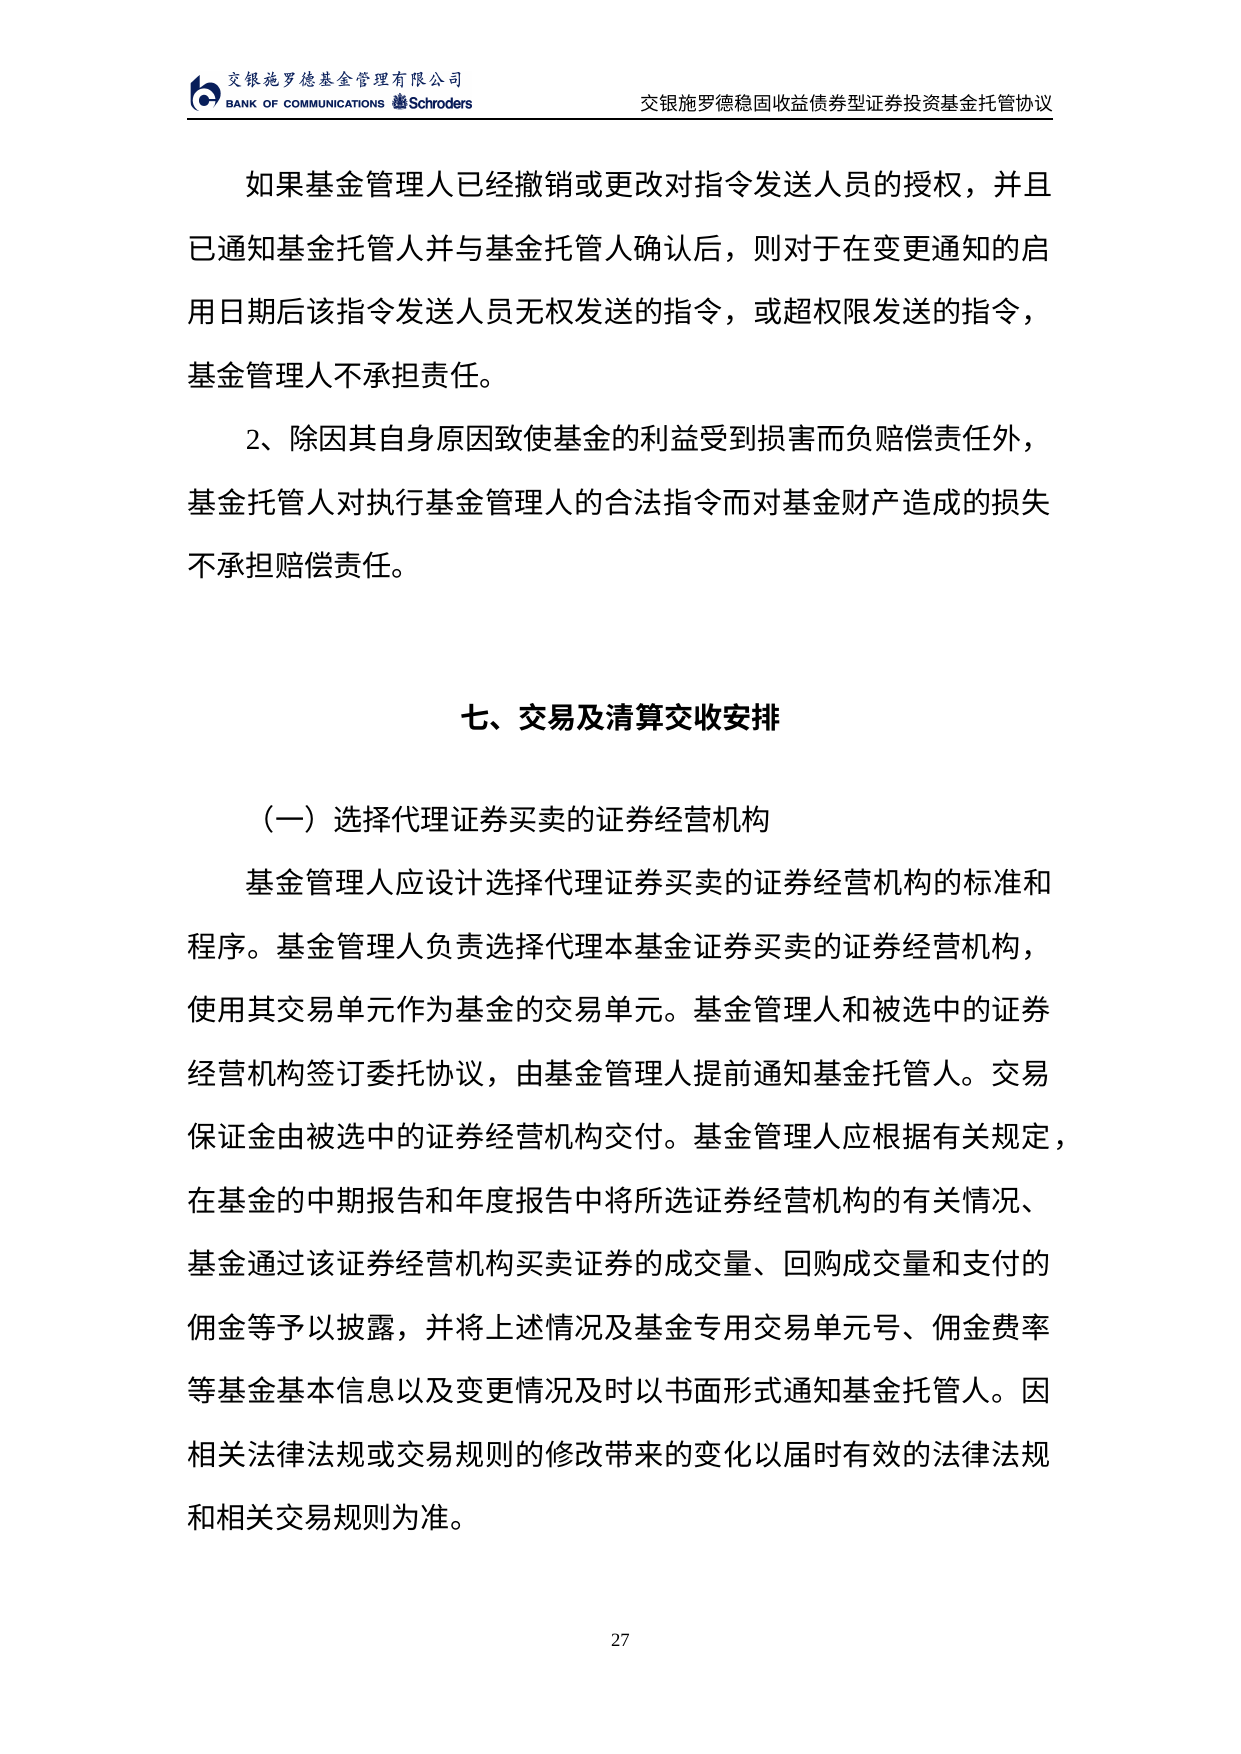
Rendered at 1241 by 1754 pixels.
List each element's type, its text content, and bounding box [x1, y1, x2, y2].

picture [190, 71, 472, 111]
text （一）选择代理证券买卖的证券经营机构 [187, 797, 1053, 839]
text 基金管理人应设计选择代理证券买卖的证券经营机构的标准和程序。基金管理人负责选择代理本基金证券买卖的证券经营机构，使用其交易单元作为基金的交易单元。基金管理人和被选中的证券经营机构签订委托协议，由基金管理人提前通知基金托管人。交易保证金由被选中的证券经营机构交付。基金管理人应根据有关规定，在基金的中期报告和年度报告中将所选证券经营机构的有关情况、基金通过该证券经营机构买卖证券的成交量、回购成交量和支付的佣金等予以披露，并将上述情况及基金专用交易单元号、佣金费率等基金基本信息以及变更情况及时以书面形式通知基金托管人。因相关法律法规或交易规则的修改带来的变化以届时有效的法律法规和相关交易规则为准。 [187, 860, 1053, 1537]
subtitle 七、交易及清算交收安排 [187, 683, 1053, 748]
text 2、除因其自身原因致使基金的利益受到损害而负赔偿责任外，基金托管人对执行基金管理人的合法指令而对基金财产造成的损失不承担赔偿责任。 [187, 416, 1053, 585]
text 如果基金管理人已经撤销或更改对指令发送人员的授权，并且已通知基金托管人并与基金托管人确认后，则对于在变更通知的启用日期后该指令发送人员无权发送的指令，或超权限发送的指令，基金管理人不承担责任。 [187, 162, 1053, 394]
